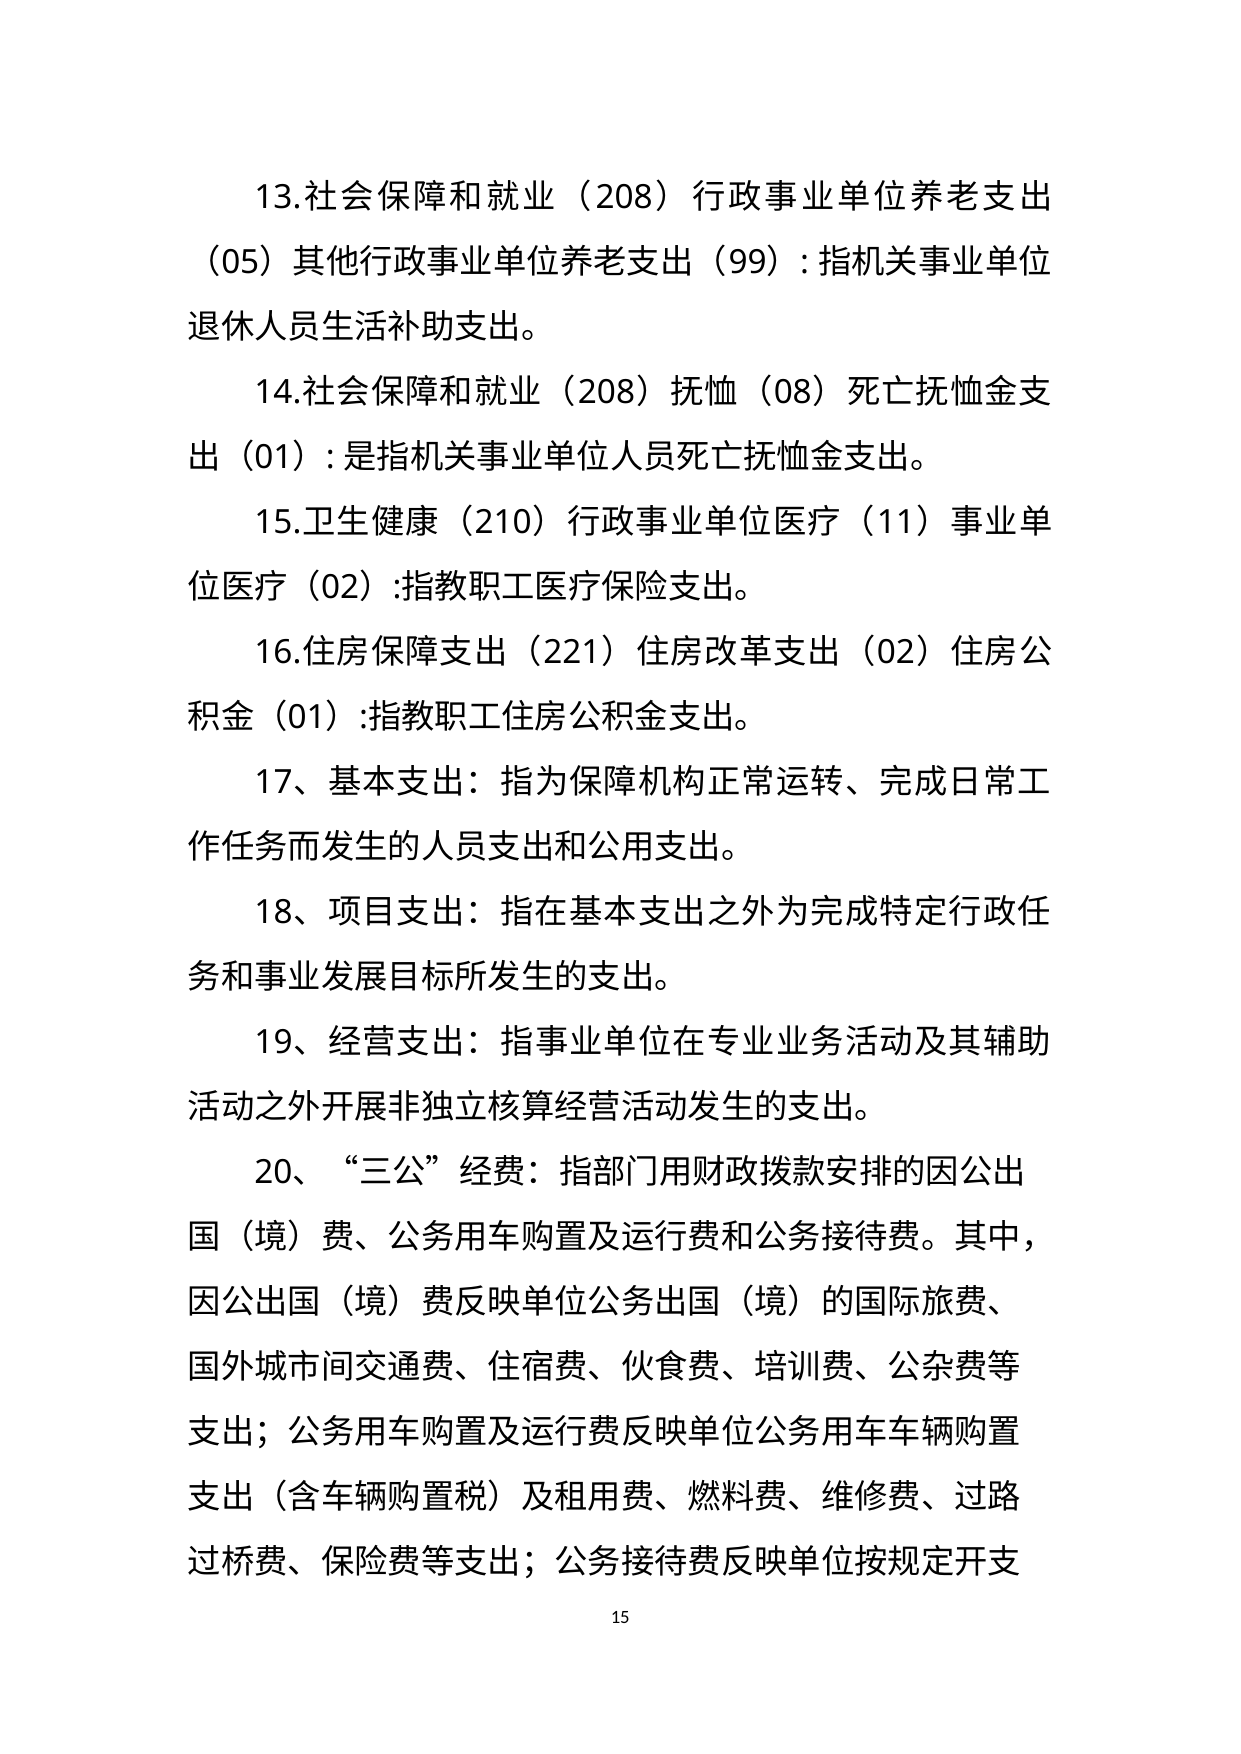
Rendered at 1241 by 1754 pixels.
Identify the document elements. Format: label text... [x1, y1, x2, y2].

text 13.社会保障和就业（208）行政事业单位养老支出（05）其他行政事业单位养老支出（99）: 指机关事业单位退休人员生活补助支出。 [187, 162, 1053, 357]
text 14.社会保障和就业（208）抚恤（08）死亡抚恤金支出（01）: 是指机关事业单位人员死亡抚恤金支出。 [187, 357, 1053, 487]
text 18、项目支出：指在基本支出之外为完成特定行政任务和事业发展目标所发生的支出。 [187, 877, 1053, 1007]
text 16.住房保障支出（221）住房改革支出（02）住房公积金（01）:指教职工住房公积金支出。 [187, 617, 1053, 747]
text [187, 1137, 1053, 1592]
text 17、基本支出：指为保障机构正常运转、完成日常工作任务而发生的人员支出和公用支出。 [187, 747, 1053, 877]
text 19、经营支出：指事业单位在专业业务活动及其辅助活动之外开展非独立核算经营活动发生的支出。 [187, 1007, 1053, 1137]
text 15.卫生健康（210）行政事业单位医疗（11）事业单位医疗（02）:指教职工医疗保险支出。 [187, 487, 1053, 617]
